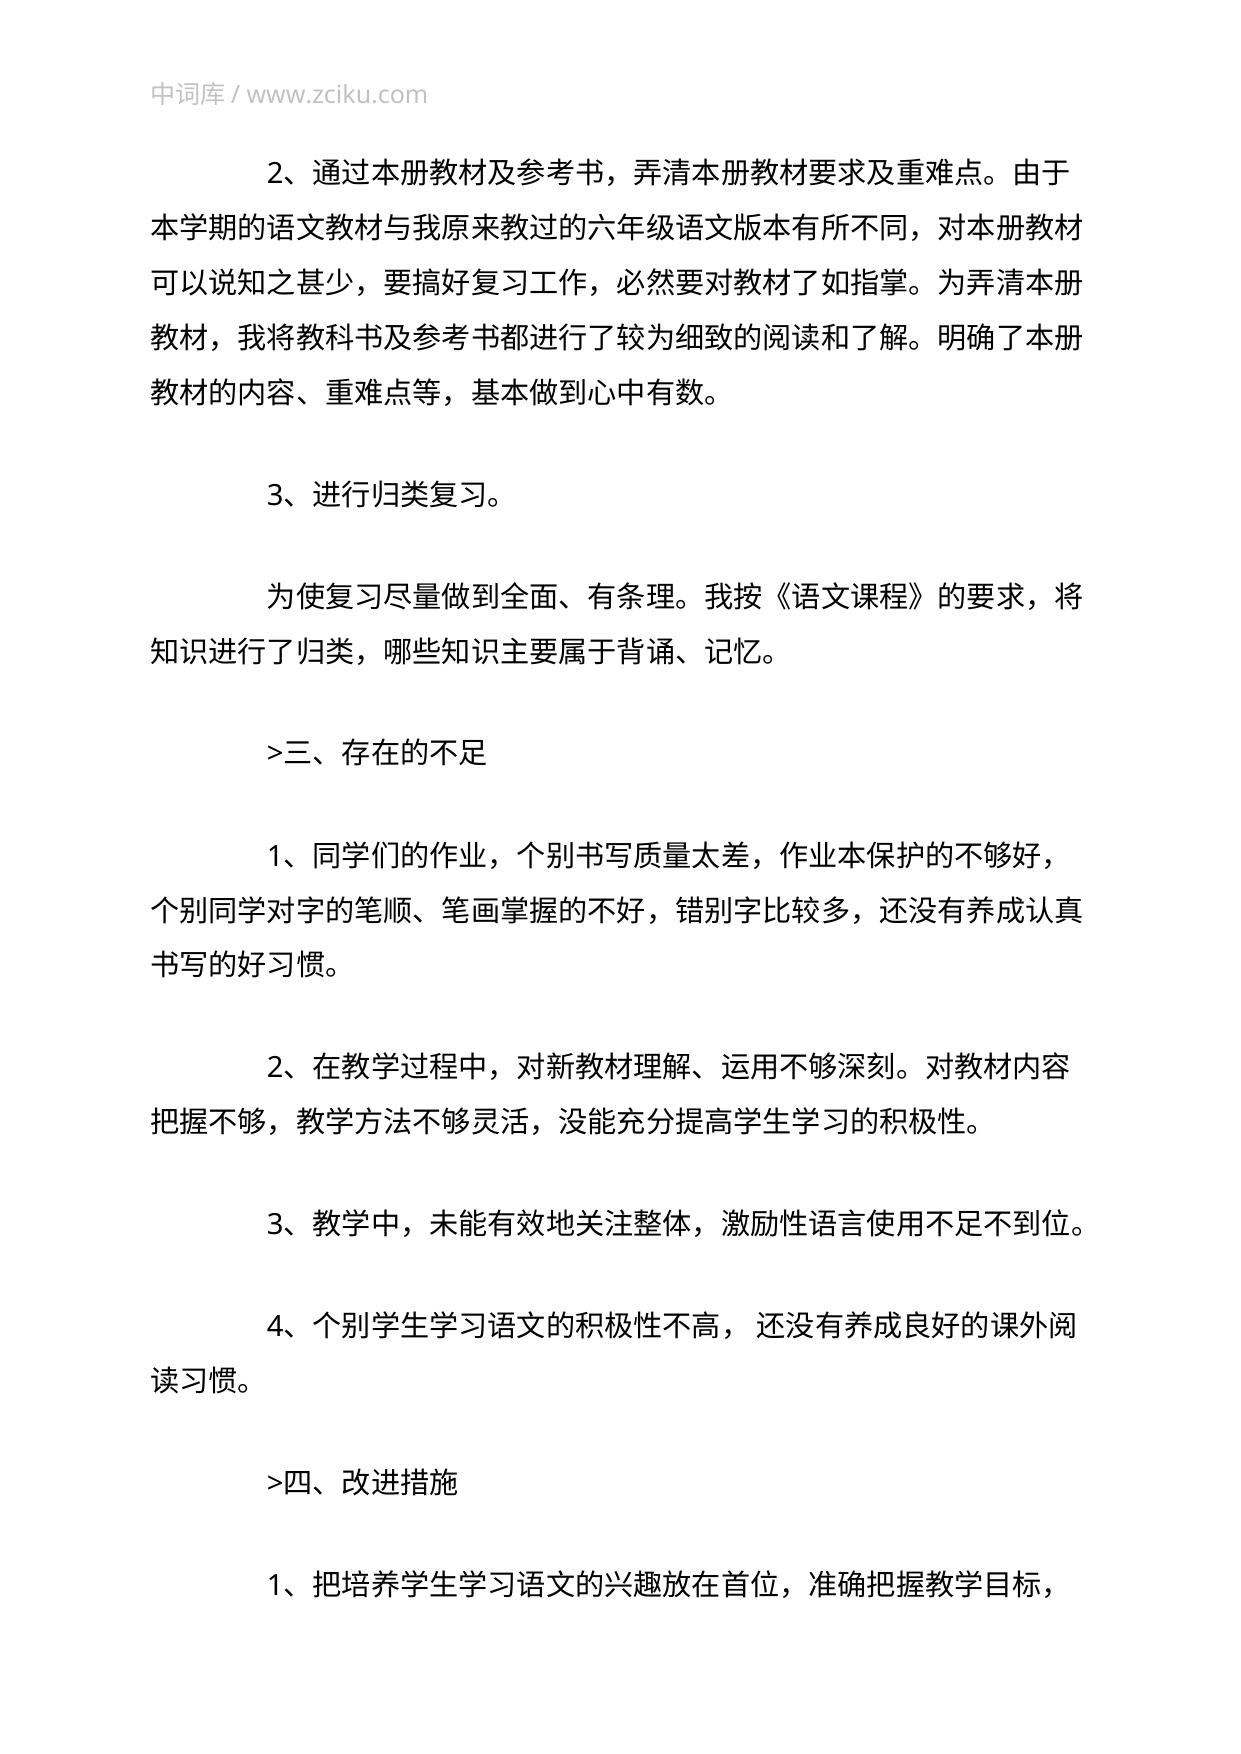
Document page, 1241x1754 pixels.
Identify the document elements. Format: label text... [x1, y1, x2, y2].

text 1、同学们的作业，个别书写质量太差，作业本保护的不够好，个别同学对字的笔顺、笔画掌握的不好，错别字比较多，还没有养成认真书写的好习惯。 [150, 832, 1090, 984]
text >三、存在的不足 [150, 730, 1090, 772]
text 4、个别学生学习语文的积极性不高， 还没有养成良好的课外阅读习惯。 [150, 1302, 1090, 1400]
text 为使复习尽量做到全面、有条理。我按《语文课程》的要求，将知识进行了归类，哪些知识主要属于背诵、记忆。 [150, 573, 1090, 671]
text 3、教学中，未能有效地关注整体，激励性语言使用不足不到位。 [150, 1201, 1090, 1243]
text 2、通过本册教材及参考书，弄清本册教材要求及重难点。由于本学期的语文教材与我原来教过的六年级语文版本有所不同，对本册教材可以说知之甚少，要搞好复习工作，必然要对教材了如指掌。为弄清本册教材，我将教科书及参考书都进行了较为细致的阅读和了解。明确了本册教材的内容、重难点等，基本做到心中有数。 [150, 150, 1090, 412]
text >四、改进措施 [150, 1459, 1090, 1502]
text 3、进行归类复习。 [150, 471, 1090, 514]
text 2、在教学过程中，对新教材理解、运用不够深刻。对教材内容把握不够，教学方法不够灵活，没能充分提高学生学习的积极性。 [150, 1044, 1090, 1141]
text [150, 1561, 1090, 1604]
